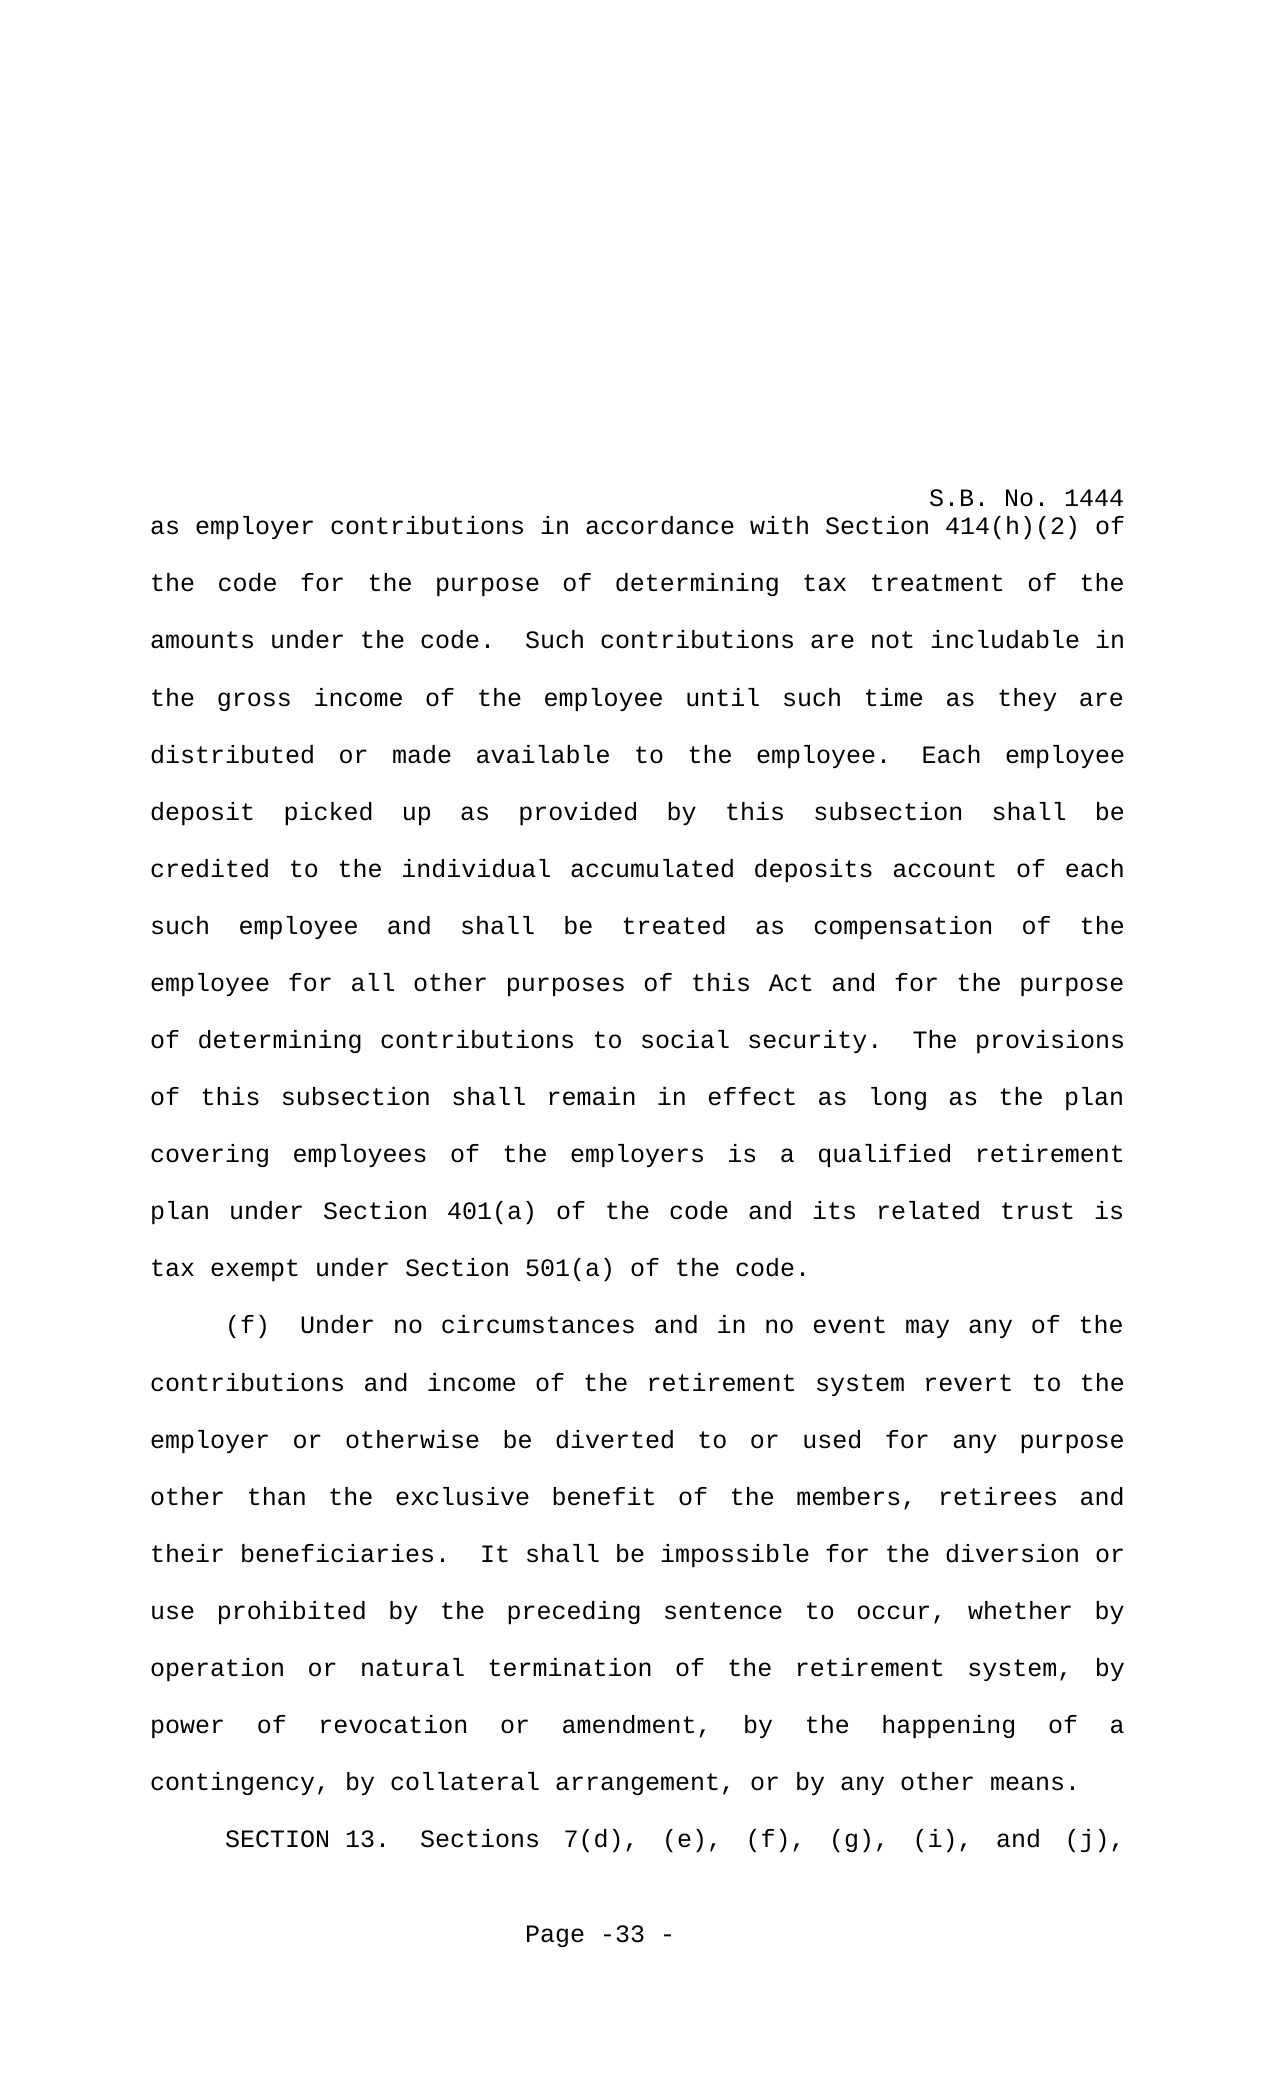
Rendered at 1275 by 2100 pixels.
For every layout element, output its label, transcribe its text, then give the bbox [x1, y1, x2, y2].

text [150, 1827, 1125, 1855]
text (f) Under no circumstances and in no event may any of the contributions and income of the retirement system revert to the employer or otherwise be diverted to or used for any purpose other than the exclusive benefit of the members, retirees and their beneficiaries. It shall be impossible for the diversion or use prohibited by the preceding sentence to occur, whether by operation or natural termination of the retirement system, by power of revocation or amendment, by the happening of a contingency, by collateral arrangement, or by any other means. [150, 1313, 1125, 1798]
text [150, 514, 1125, 1284]
